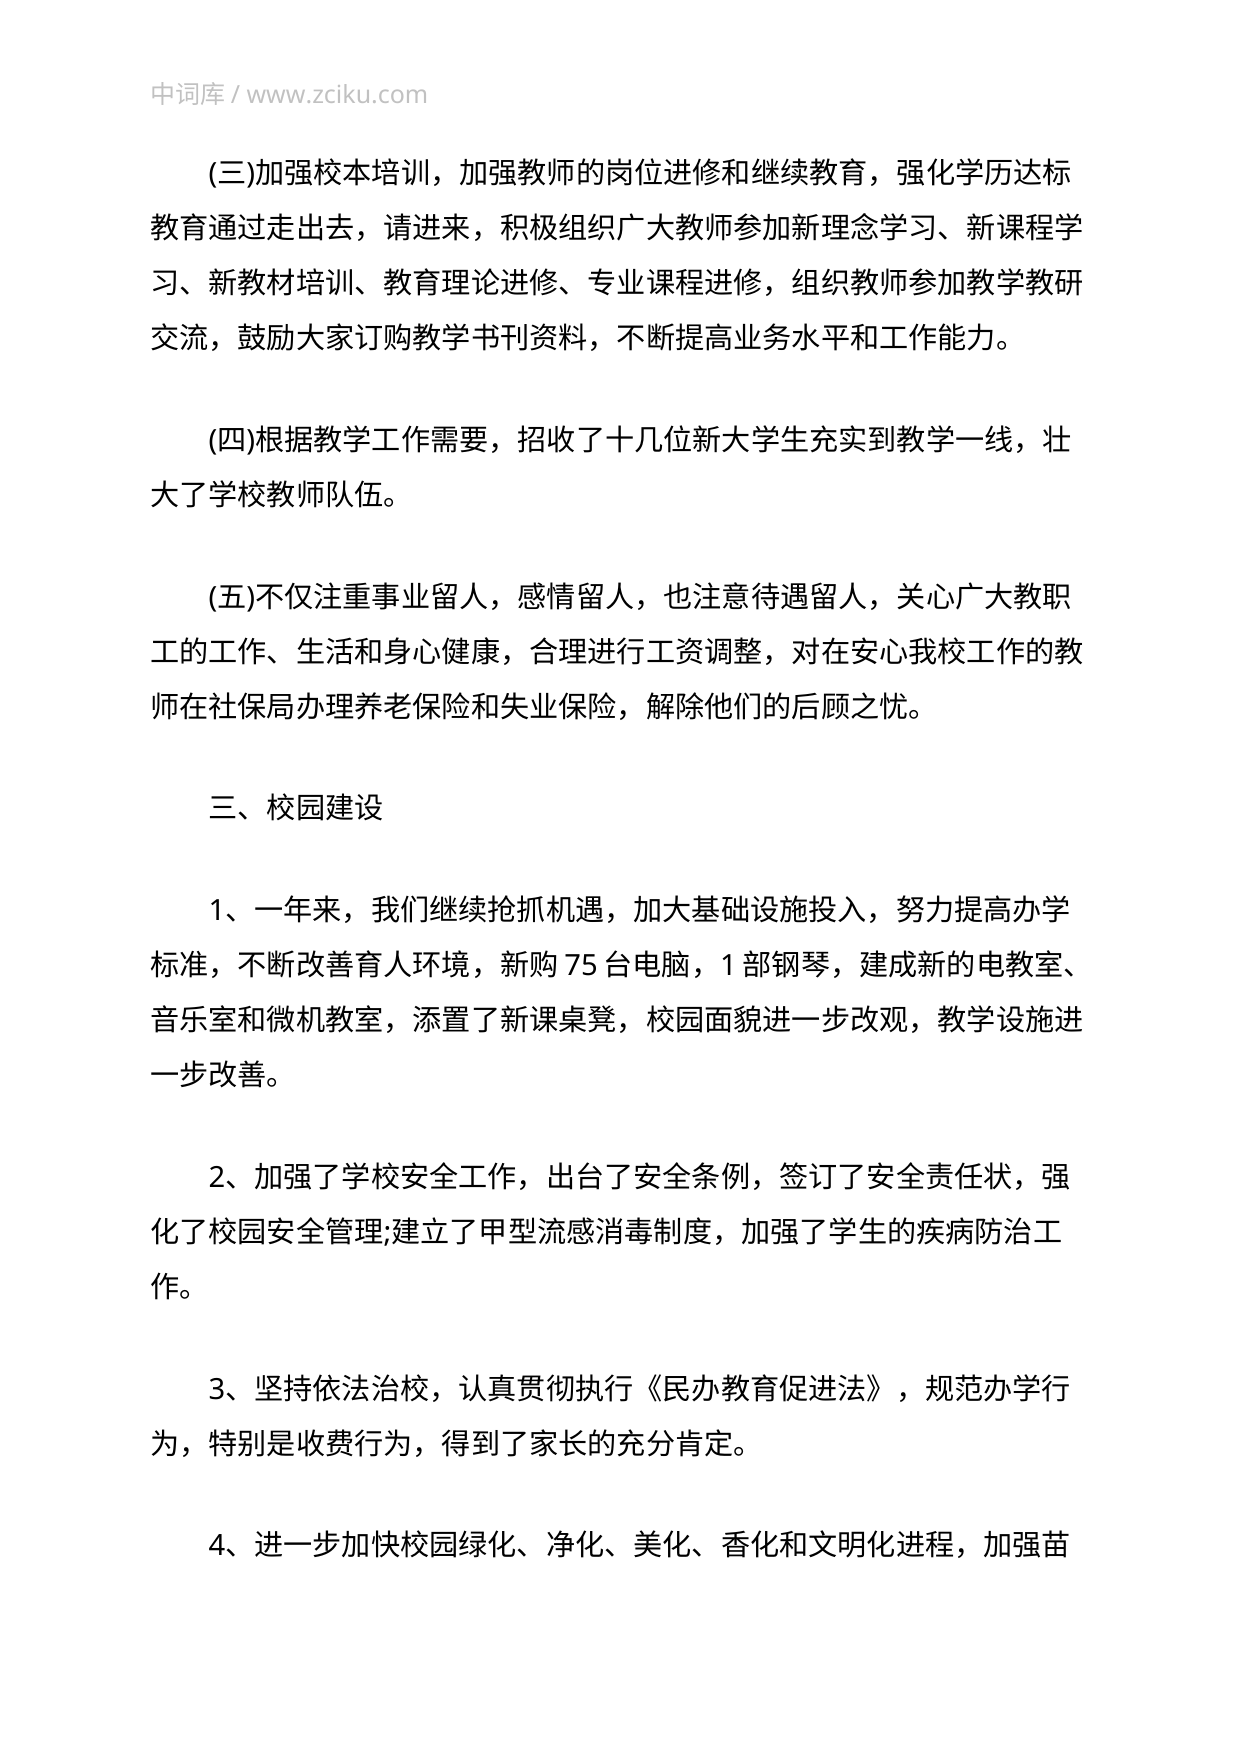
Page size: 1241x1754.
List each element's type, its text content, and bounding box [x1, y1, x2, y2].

text 2、加强了学校安全工作，出台了安全条例，签订了安全责任状，强化了校园安全管理;建立了甲型流感消毒制度，加强了学生的疾病防治工作。 [150, 1153, 1090, 1306]
text 三、校园建设 [150, 785, 1090, 827]
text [150, 1522, 1090, 1564]
text (三)加强校本培训，加强教师的岗位进修和继续教育，强化学历达标教育通过走出去，请进来，积极组织广大教师参加新理念学习、新课程学习、新教材培训、教育理论进修、专业课程进修，组织教师参加教学教研交流，鼓励大家订购教学书刊资料，不断提高业务水平和工作能力。 [150, 150, 1090, 357]
text (四)根据教学工作需要，招收了十几位新大学生充实到教学一线，壮大了学校教师队伍。 [150, 417, 1090, 514]
text (五)不仅注重事业留人，感情留人，也注意待遇留人，关心广大教职工的工作、生活和身心健康，合理进行工资调整，对在安心我校工作的教师在社保局办理养老保险和失业保险，解除他们的后顾之忧。 [150, 573, 1090, 726]
text 3、坚持依法治校，认真贯彻执行《民办教育促进法》，规范办学行为，特别是收费行为，得到了家长的充分肯定。 [150, 1365, 1090, 1462]
text 1、一年来，我们继续抢抓机遇，加大基础设施投入，努力提高办学标准，不断改善育人环境，新购75台电脑，1部钢琴，建成新的电教室、音乐室和微机教室，添置了新课桌凳，校园面貌进一步改观，教学设施进一步改善。 [150, 887, 1090, 1094]
